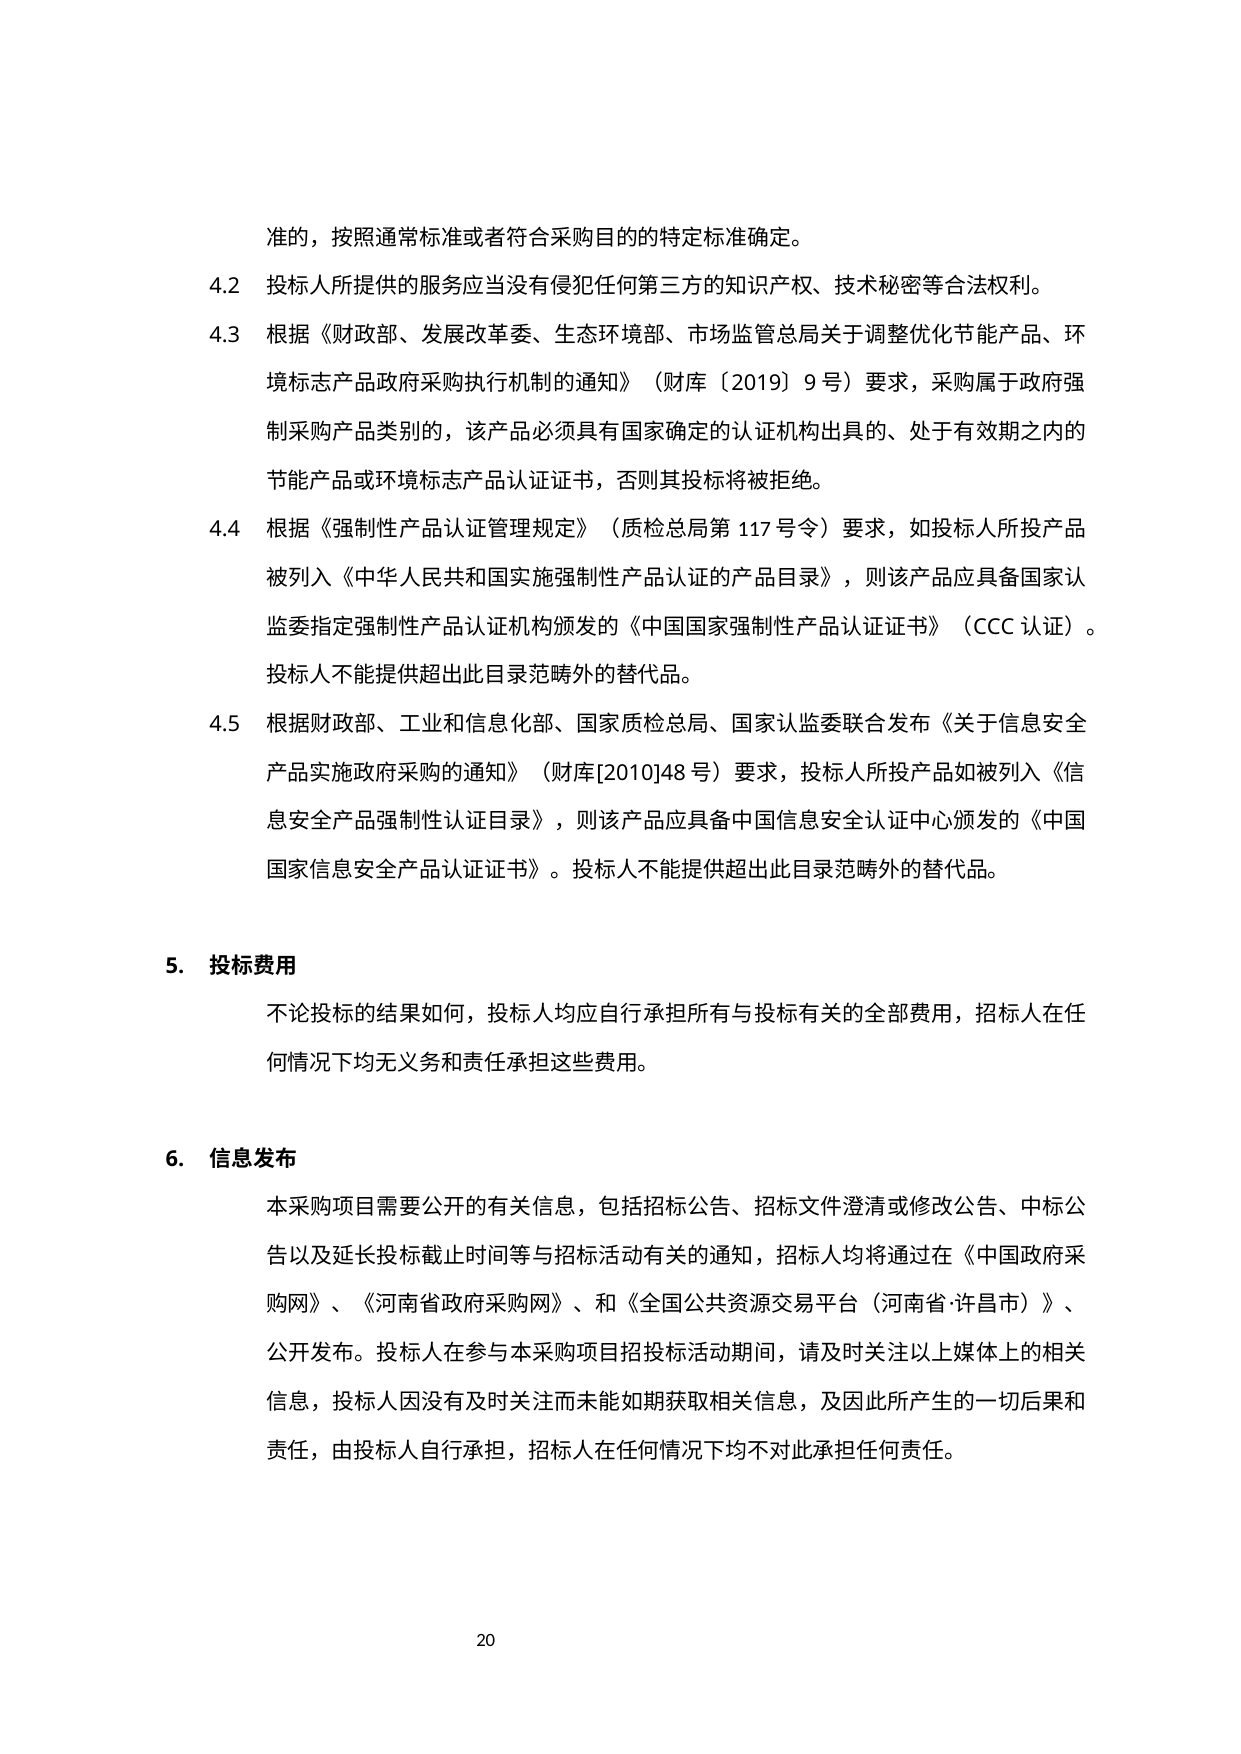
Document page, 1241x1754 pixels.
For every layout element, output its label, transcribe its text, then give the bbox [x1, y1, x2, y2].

list 根据财政部、工业和信息化部、国家质检总局、国家认监委联合发布《关于信息安全产品实施政府采购的通知》（财库[2010]48号）要求，投标人所投产品如被列入《信息安全产品强制性认证目录》，则该产品应具备中国信息安全认证中心颁发的《中国国家信息安全产品认证证书》。投标人不能提供超出此目录范畴外的替代品。 [209, 705, 1087, 884]
list 根据《强制性产品认证管理规定》（质检总局第117号令）要求，如投标人所投产品被列入《中华人民共和国实施强制性产品认证的产品目录》，则该产品应具备国家认监委指定强制性产品认证机构颁发的《中国国家强制性产品认证证书》（CCC 认证）。投标人不能提供超出此目录范畴外的替代品。 [209, 511, 1087, 689]
list 信息发布 [165, 1140, 1087, 1173]
list 投标人所提供的服务应当没有侵犯任何第三方的知识产权、技术秘密等合法权利。 [209, 268, 1087, 300]
text 不论投标的结果如何，投标人均应自行承担所有与投标有关的全部费用，招标人在任何情况下均无义务和责任承担这些费用。 [266, 996, 1087, 1077]
list 投标费用 [165, 947, 1087, 980]
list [209, 219, 1087, 252]
list 根据《财政部、发展改革委、生态环境部、市场监管总局关于调整优化节能产品、环境标志产品政府采购执行机制的通知》（财库〔2019〕9号）要求，采购属于政府强制采购产品类别的，该产品必须具有国家确定的认证机构出具的、处于有效期之内的节能产品或环境标志产品认证证书，否则其投标将被拒绝。 [209, 316, 1087, 495]
text 本采购项目需要公开的有关信息，包括招标公告、招标文件澄清或修改公告、中标公告以及延长投标截止时间等与招标活动有关的通知，招标人均将通过在《中国政府采购网》、《河南省政府采购网》、和《全国公共资源交易平台（河南省·许昌市）》、公开发布。投标人在参与本采购项目招投标活动期间，请及时关注以上媒体上的相关信息，投标人因没有及时关注而未能如期获取相关信息，及因此所产生的一切后果和责任，由投标人自行承担，招标人在任何情况下均不对此承担任何责任。 [266, 1188, 1087, 1465]
